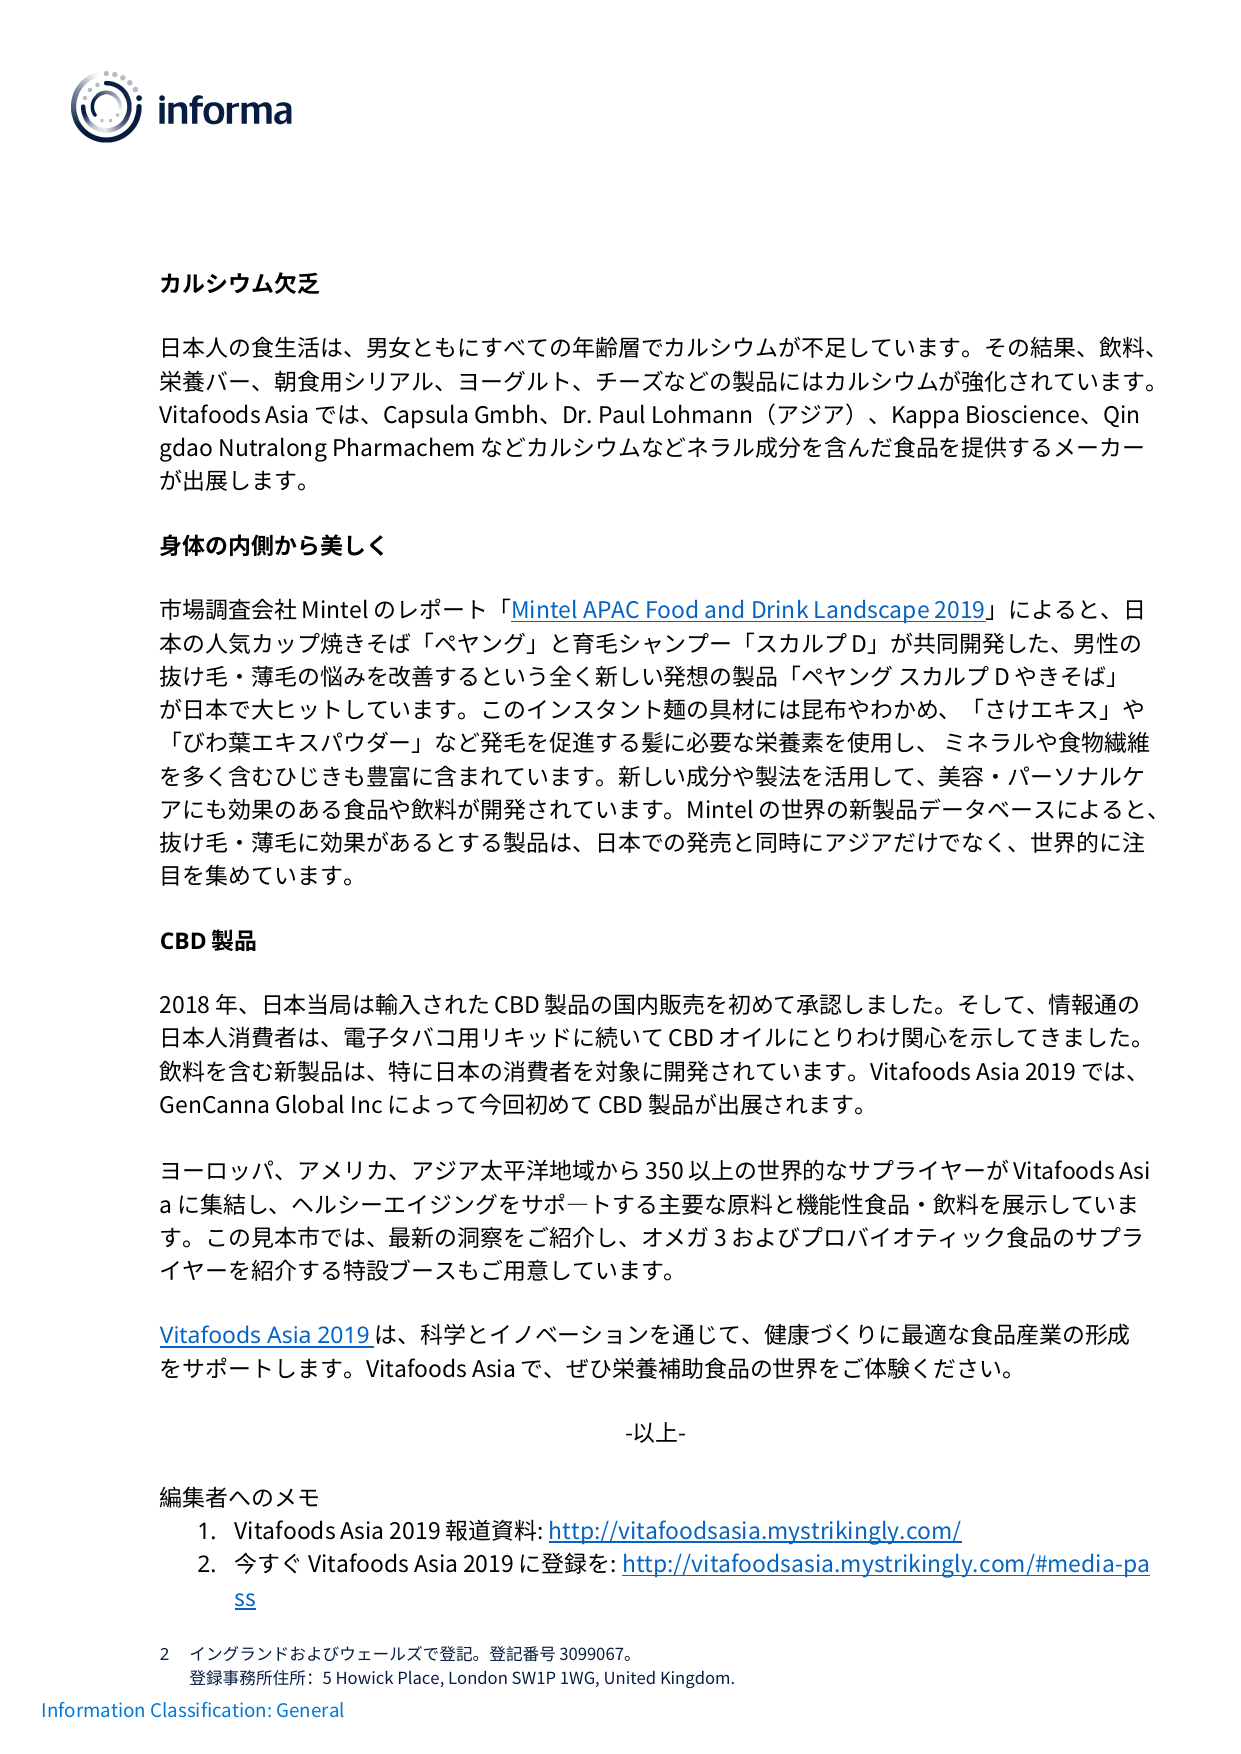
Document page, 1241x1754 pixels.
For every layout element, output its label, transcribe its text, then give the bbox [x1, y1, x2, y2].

list 今すぐVitafoods Asia 2019に登録を: http://vitafoodsasia.mystrikingly.com/#media-pass [197, 1546, 1152, 1613]
text Vitafoods Asia 2019は、科学とイノベーションを通じて、健康づくりに最適な食品産業の形成をサポートします。Vitafoods Asiaで、ぜひ栄養補助食品の世界をご体験ください。 [159, 1317, 1152, 1384]
text 2018年、日本当局は輸入されたCBD製品の国内販売を初めて承認しました。そして、情報通の日本人消費者は、電子タバコ用リキッドに続いてCBDオイルにとりわけ関心を示してきました。飲料を含む新製品は、特に日本の消費者を対象に開発されています。Vitafoods Asia 2019では、GenCanna Global Incによって今回初めてCBD製品が出展されます。 [159, 987, 1152, 1120]
text カルシウム欠乏 [159, 266, 1152, 299]
text 身体の内側から美しく [159, 528, 1152, 561]
picture [70, 70, 292, 143]
text ヨーロッパ、アメリカ、アジア太平洋地域から350以上の世界的なサプライヤーがVitafoods Asiaに集結し、ヘルシーエイジングをサポ―トする主要な原料と機能性食品・飲料を展示しています。この見本市では、最新の洞察をご紹介し、オメガ3およびプロバイオティック食品のサプライヤーを紹介する特設ブースもご用意しています。 [159, 1153, 1152, 1286]
list Vitafoods Asia 2019報道資料: http://vitafoodsasia.mystrikingly.com/ [197, 1513, 1152, 1546]
text 市場調査会社Mintel のレポート「Mintel APAC Food and Drink Landscape 2019」によると、日本の人気カップ焼きそば「ペヤング」と育毛シャンプー「スカルプD」が共同開発した、男性の抜け毛・薄毛の悩みを改善するという全く新しい発想の製品「ペヤング スカルプDやきそば」が日本で大ヒットしています。このインスタント麺の具材には昆布やわかめ、「さけエキス」や「びわ葉エキスパウダー」など発毛を促進する髪に必要な栄養素を使用し、 ミネラルや食物繊維を多く含むひじきも豊富に含まれています。新しい成分や製法を活用して、美容・パーソナルケアにも効果のある食品や飲料が開発されています。Mintelの世界の新製品データベースによると、抜け毛・薄毛に効果があるとする製品は、日本での発売と同時にアジアだけでなく、世界的に注目を集めています。 [159, 592, 1152, 891]
text -以上- [159, 1415, 1152, 1448]
text CBD製品 [159, 922, 1152, 956]
text 編集者へのメモ [159, 1480, 1152, 1513]
text 日本人の食生活は、男女ともにすべての年齢層でカルシウムが不足しています。その結果、飲料、栄養バー、朝食用シリアル、ヨーグルト、チーズなどの製品にはカルシウムが強化されています。Vitafoods Asiaでは、Capsula Gmbh、Dr. Paul Lohmann（アジア）、Kappa Bioscience、Qingdao Nutralong Pharmachemなどカルシウムなどネラル成分を含んだ食品を提供するメーカーが出展します。 [159, 330, 1152, 496]
